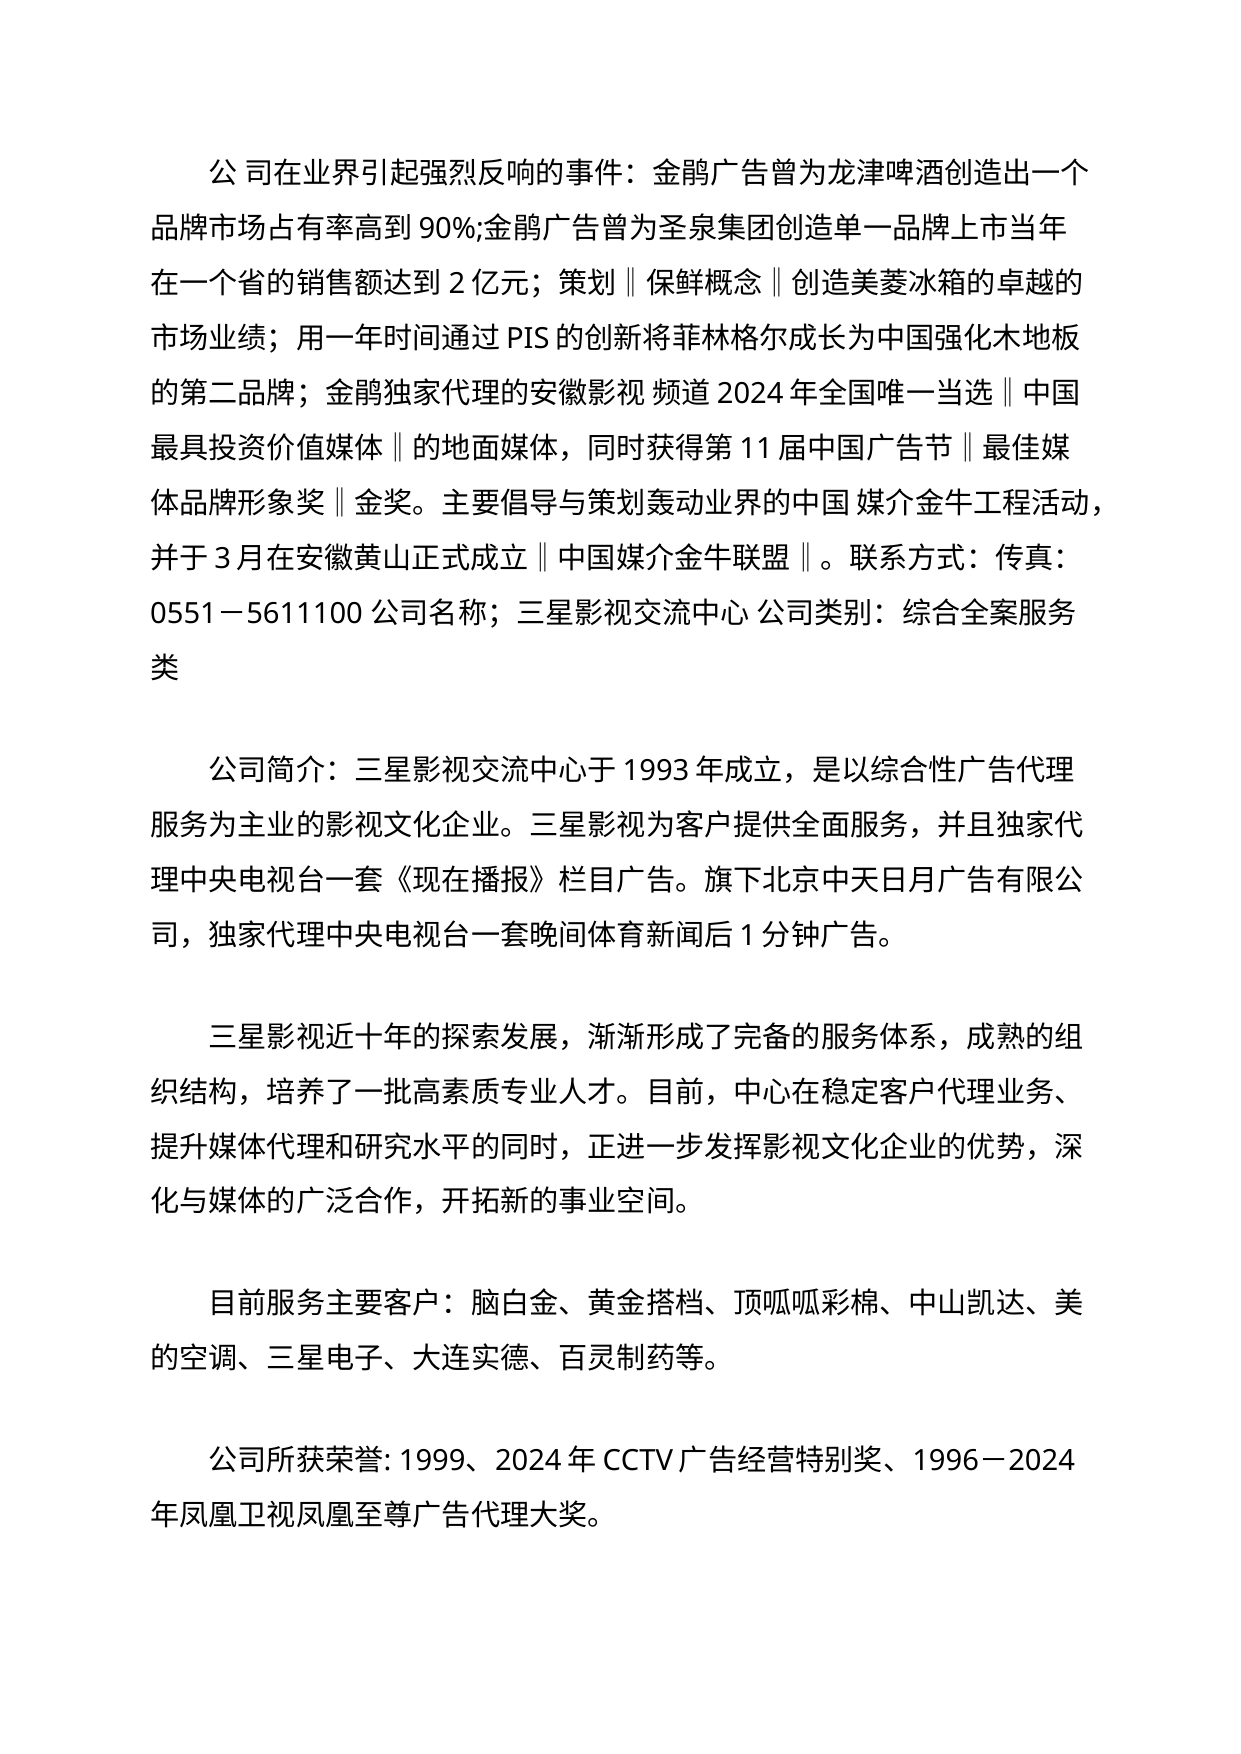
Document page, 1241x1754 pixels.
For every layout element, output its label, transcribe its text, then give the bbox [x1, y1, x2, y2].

text 目前服务主要客户：脑白金、黄金搭档、顶呱呱彩棉、中山凯达、美的空调、三星电子、大连实德、百灵制药等。 [150, 1280, 1090, 1377]
text 三星影视近十年的探索发展，渐渐形成了完备的服务体系，成熟的组织结构，培养了一批高素质专业人才。目前，中心在稳定客户代理业务、提升媒体代理和研究水平的同时，正进一步发挥影视文化企业的优势，深化与媒体的广泛合作，开拓新的事业空间。 [150, 1013, 1090, 1220]
text 公 司在业界引起强烈反响的事件：金鹃广告曾为龙津啤酒创造出一个品牌市场占有率高到90%;金鹃广告曾为圣泉集团创造单一品牌上市当年在一个省的销售额达到 2亿元；策划‖保鲜概念‖创造美菱冰箱的卓越的市场业绩；用一年时间通过PIS的创新将菲林格尔成长为中国强化木地板的第二品牌；金鹃独家代理的安徽影视 频道2024年全国唯一当选‖中国最具投资价值媒体‖的地面媒体，同时获得第11届中国广告节‖最佳媒体品牌形象奖‖金奖。主要倡导与策划轰动业界的中国 媒介金牛工程活动，并于3月在安徽黄山正式成立‖中国媒介金牛联盟‖。联系方式：传真：0551－5611100 公司名称；三星影视交流中心 公司类别：综合全案服务类 [150, 150, 1090, 687]
text 公司所获荣誉: 1999、2024年CCTV广告经营特别奖、1996－2024年凤凰卫视凤凰至尊广告代理大奖。 [150, 1436, 1090, 1534]
text 公司简介：三星影视交流中心于1993年成立，是以综合性广告代理服务为主业的影视文化企业。三星影视为客户提供全面服务，并且独家代理中央电视台一套《现在播报》栏目广告。旗下北京中天日月广告有限公司，独家代理中央电视台一套晚间体育新闻后1分钟广告。 [150, 747, 1090, 954]
